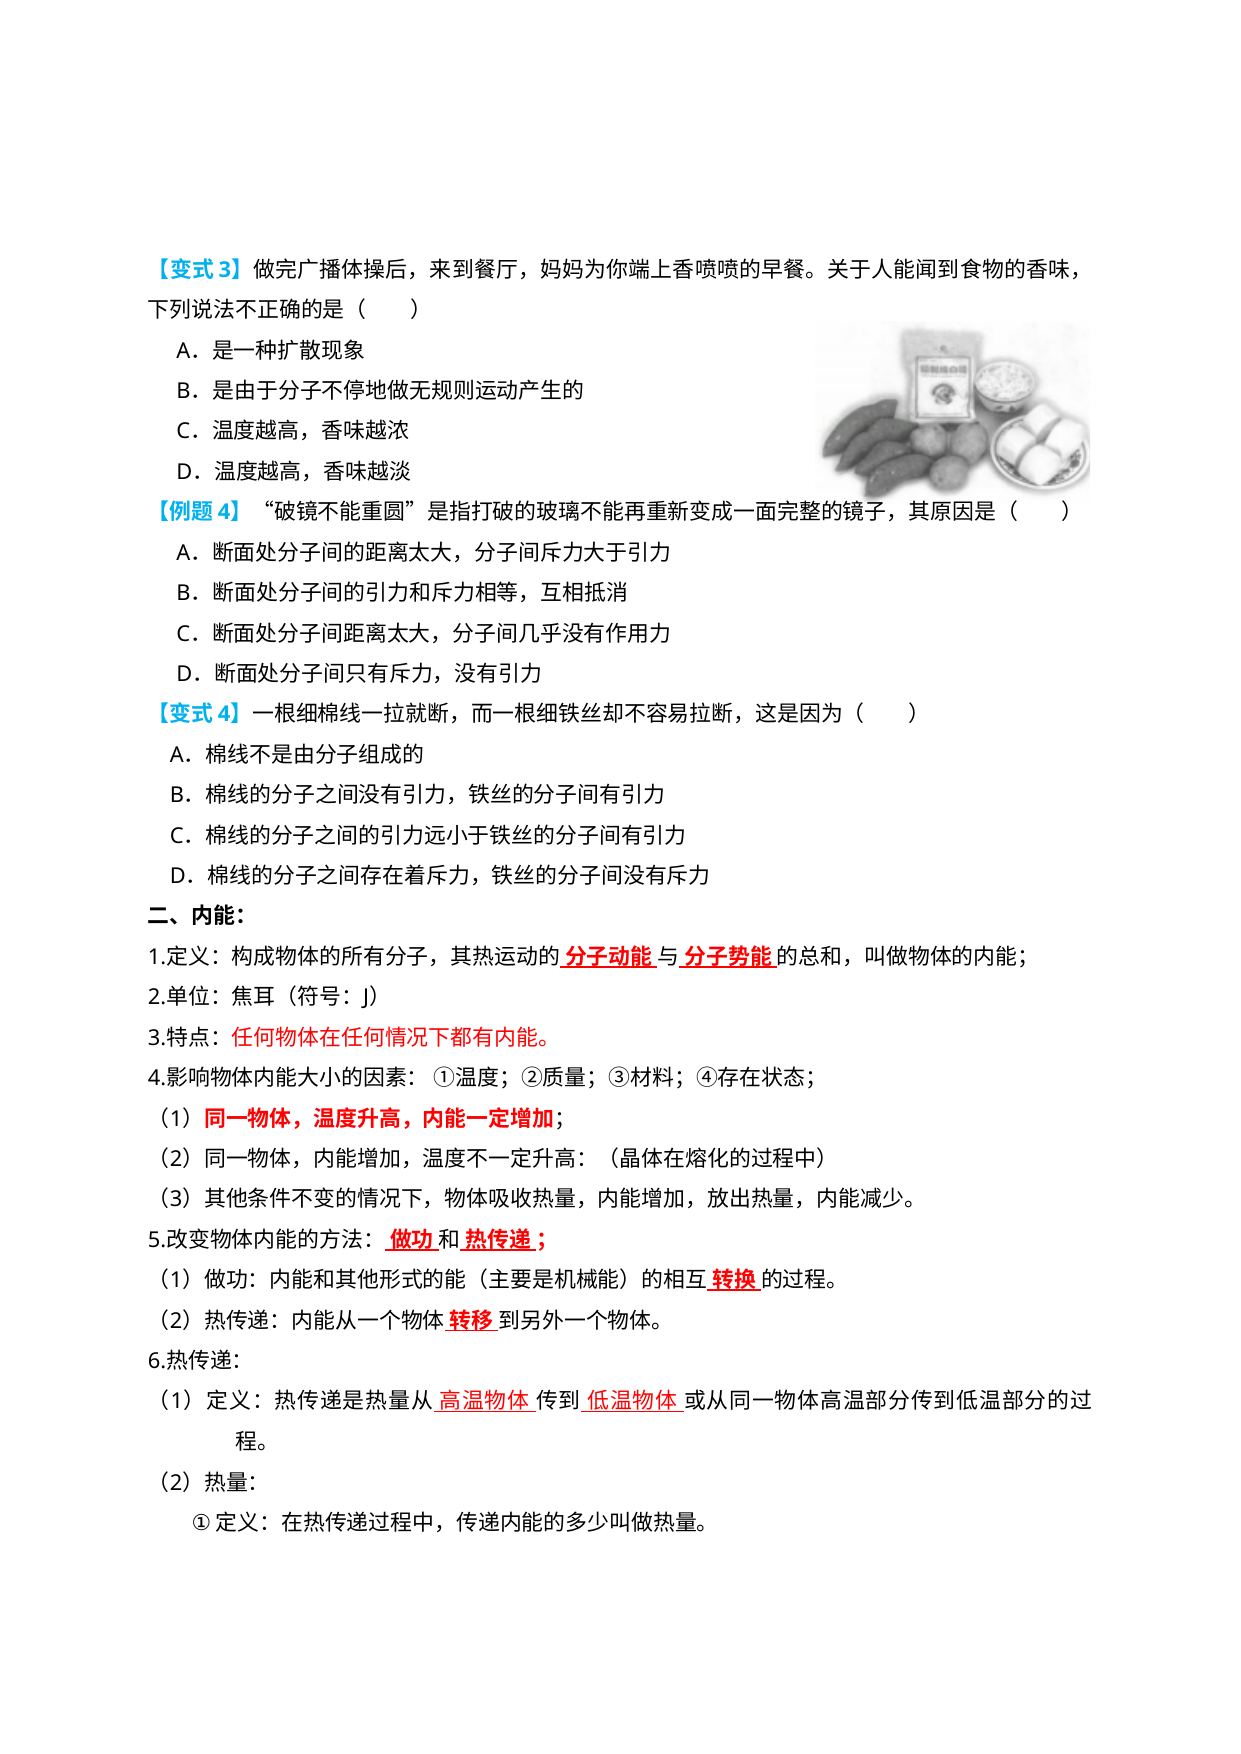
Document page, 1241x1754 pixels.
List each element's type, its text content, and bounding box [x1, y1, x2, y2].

text （2）热量： [148, 1464, 1093, 1497]
text B．断面处分子间的引力和斥力相等，互相抵消 [148, 575, 1093, 607]
text （1）定义：热传递是热量从 高温物体 传到 低温物体 或从同一物体高温部分传到低温部分的过程。 [148, 1383, 1093, 1456]
text 6.热传递： [148, 1343, 1093, 1375]
text 【变式3】做完广播体操后，来到餐厅，妈妈为你端上香喷喷的早餐。关于人能闻到食物的香味，下列说法不正确的是（ ） [148, 251, 1093, 324]
picture [815, 405, 1091, 413]
text （1）同一物体，温度升高，内能一定增加； [148, 1100, 1093, 1133]
text B．是由于分子不停地做无规则运动产生的 [148, 373, 1093, 405]
text （1）做功：内能和其他形式的能（主要是机械能）的相互 转换 的过程。 [148, 1262, 1093, 1294]
picture [815, 365, 1091, 373]
text D．温度越高，香味越淡 [148, 453, 1093, 486]
text D．断面处分子间只有斥力，没有引力 [148, 656, 1093, 688]
text 【变式4】一根细棉线一拉就断，而一根细铁丝却不容易拉断，这是因为（ ） [148, 696, 1093, 728]
text C．断面处分子间距离太大，分子间几乎没有作用力 [148, 615, 1093, 648]
text D．棉线的分子之间存在着斥力，铁丝的分子间没有斥力 [148, 858, 1093, 890]
text （3）其他条件不变的情况下，物体吸收热量，内能增加，放出热量，内能减少。 [148, 1181, 1093, 1213]
text ①定义：在热传递过程中，传递内能的多少叫做热量。 [148, 1504, 1093, 1537]
text C．棉线的分子之间的引力远小于铁丝的分子间有引力 [148, 817, 1093, 850]
text （2）同一物体，内能增加，温度不一定升高：（晶体在熔化的过程中） [148, 1141, 1093, 1173]
picture [815, 324, 1091, 332]
text B．棉线的分子之间没有引力，铁丝的分子间有引力 [148, 777, 1093, 809]
text 2.单位：焦耳（符号：J） [148, 979, 1093, 1011]
text 3.特点：任何物体在任何情况下都有内能。 [148, 1019, 1093, 1052]
text （2）热传递：内能从一个物体 转移 到另外一个物体。 [148, 1302, 1093, 1335]
text A．是一种扩散现象 [148, 332, 1093, 365]
picture [815, 446, 1091, 453]
text A．断面处分子间的距离太大，分子间斥力大于引力 [148, 534, 1093, 567]
text 【例题4】“破镜不能重圆”是指打破的玻璃不能再重新变成一面完整的镜子，其原因是（ ） [148, 494, 1093, 526]
text 4.影响物体内能大小的因素： ①温度；②质量；③材料；④存在状态； [148, 1060, 1093, 1092]
text C．温度越高，香味越浓 [148, 413, 1093, 446]
text 二、内能： [148, 898, 1093, 931]
text A．棉线不是由分子组成的 [148, 736, 1093, 769]
text 1.定义：构成物体的所有分子，其热运动的 分子动能 与 分子势能 的总和，叫做物体的内能； [148, 938, 1093, 971]
picture [815, 486, 1091, 494]
text 5.改变物体内能的方法： 做功 和 热传递 ； [148, 1221, 1093, 1254]
